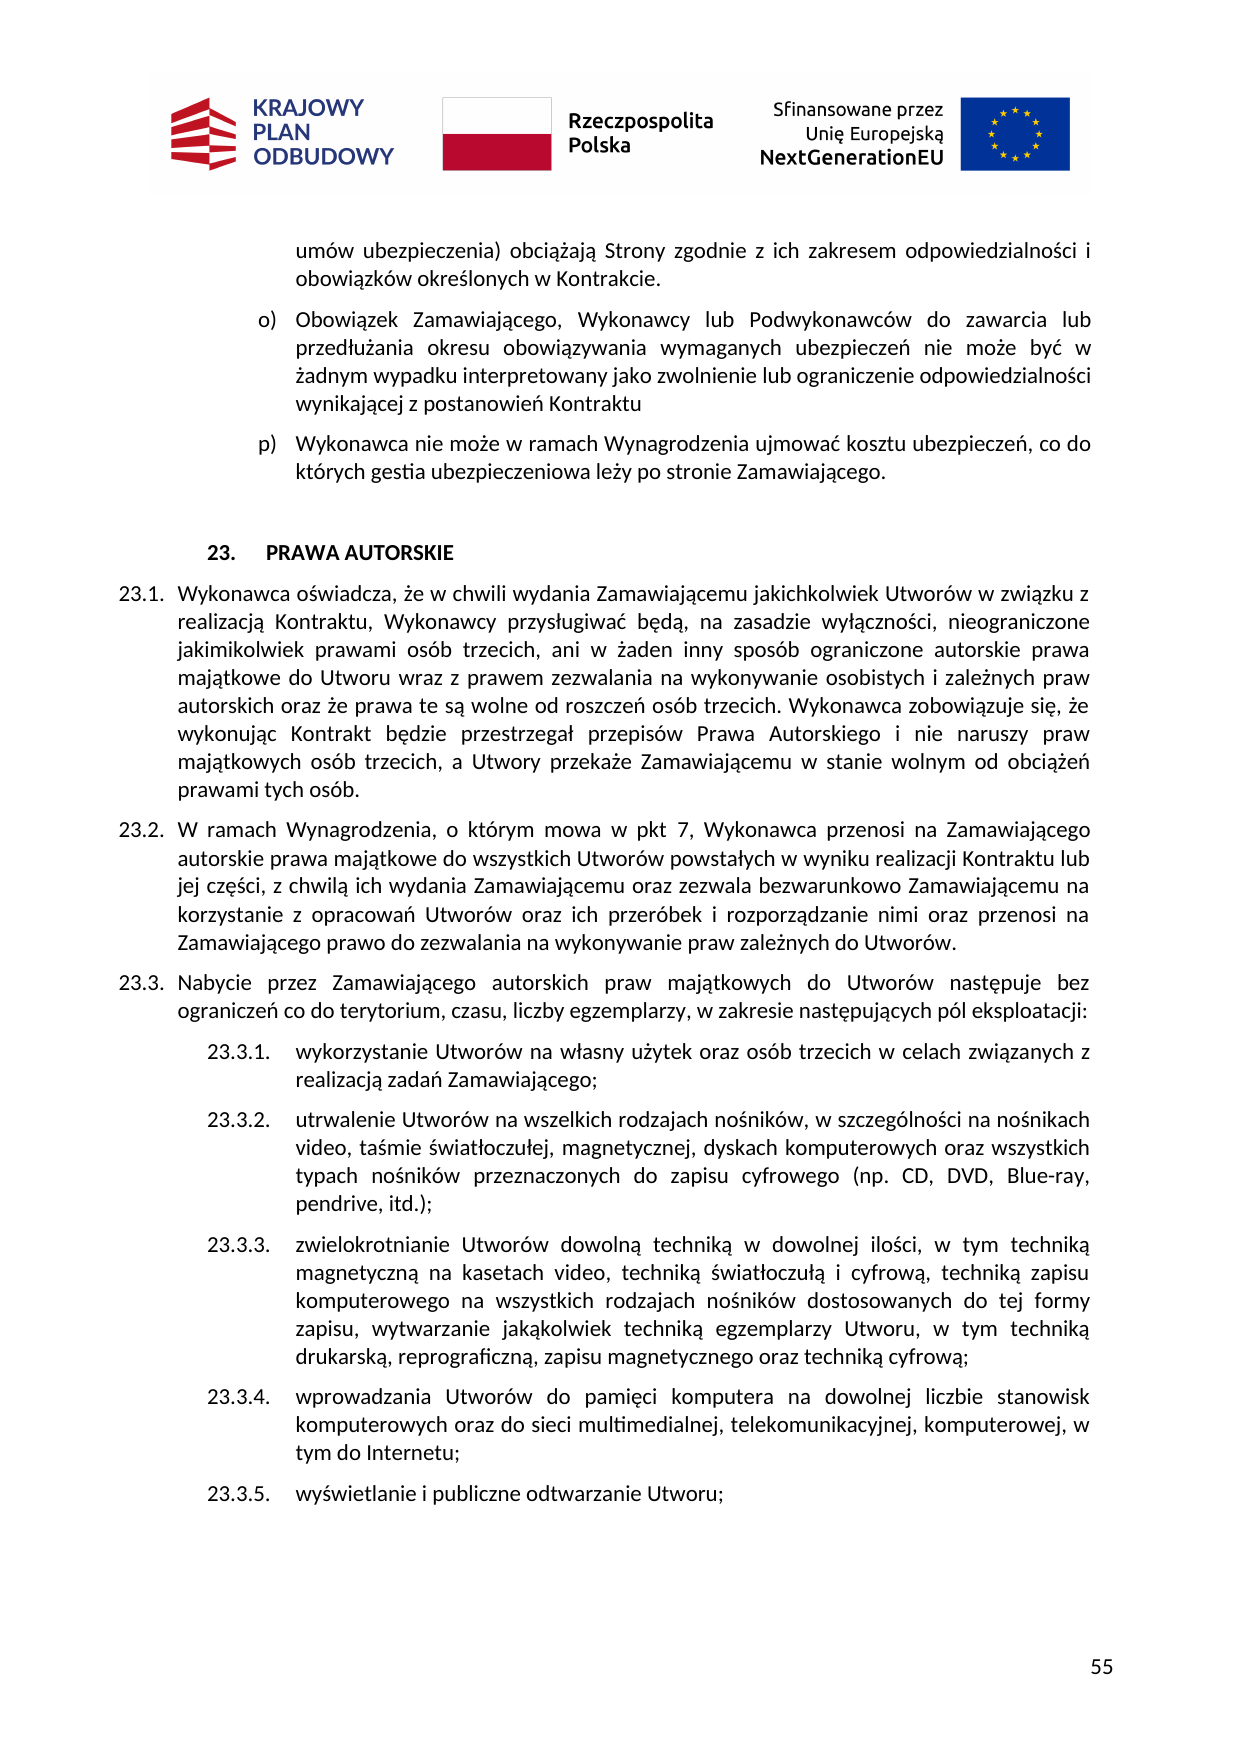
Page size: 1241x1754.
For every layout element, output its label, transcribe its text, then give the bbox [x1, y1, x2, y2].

list zwielokrotnianie Utworów dowolną techniką w dowolnej ilości, w tym techniką magnetyczną na kasetach video, techniką światłoczułą i cyfrową, techniką zapisu komputerowego na wszystkich rodzajach nośników dostosowanych do tej formy zapisu, wytwarzanie jakąkolwiek techniką egzemplarzy Utworu, w tym techniką drukarską, reprograficzną, zapisu magnetycznego oraz techniką cyfrową; [207, 1230, 1091, 1370]
list wyświetlanie i publiczne odtwarzanie Utworu; [207, 1479, 1091, 1507]
list Wykonawca oświadcza, że w chwili wydania Zamawiającemu jakichkolwiek Utworów w związku z realizacją Kontraktu, Wykonawcy przysługiwać będą, na zasadzie wyłączności, nieograniczone jakimikolwiek prawami osób trzecich, ani w żaden inny sposób ograniczone autorskie prawa majątkowe do Utworu wraz z prawem zezwalania na wykonywanie osobistych i zależnych praw autorskich oraz że prawa te są wolne od roszczeń osób trzecich. Wykonawca zobowiązuje się, że wykonując Kontrakt będzie przestrzegał przepisów Prawa Autorskiego i nie naruszy praw majątkowych osób trzecich, a Utwory przekaże Zamawiającemu w stanie wolnym od obciążeń prawami tych osób. [118, 579, 1091, 803]
list wprowadzania Utworów do pamięci komputera na dowolnej liczbie stanowisk komputerowych oraz do sieci multimedialnej, telekomunikacyjnej, komputerowej, w tym do Internetu; [207, 1382, 1091, 1467]
list Nabycie przez Zamawiającego autorskich praw majątkowych do Utworów następuje bez ograniczeń co do terytorium, czasu, liczby egzemplarzy, w zakresie następujących pól eksploatacji: [118, 968, 1091, 1024]
subtitle PRAWA AUTORSKIE [207, 538, 1092, 566]
list utrwalenie Utworów na wszelkich rodzajach nośników, w szczególności na nośnikach video, taśmie światłoczułej, magnetycznej, dyskach komputerowych oraz wszystkich typach nośników przeznaczonych do zapisu cyfrowego (np. CD, DVD, Blue-ray, pendrive, itd.); [207, 1105, 1091, 1217]
list W ramach Wynagrodzenia, o którym mowa w pkt 7, Wykonawca przenosi na Zamawiającego autorskie prawa majątkowe do wszystkich Utworów powstałych w wyniku realizacji Kontraktu lub jej części, z chwilą ich wydania Zamawiającemu oraz zezwala bezwarunkowo Zamawiającemu na korzystanie z opracowań Utworów oraz ich przeróbek i rozporządzanie nimi oraz przenosi na Zamawiającego prawo do zezwalania na wykonywanie praw zależnych do Utworów. [118, 816, 1091, 956]
list Wykonawca nie może w ramach Wynagrodzenia ujmować kosztu ubezpieczeń, co do których gestia ubezpieczeniowa leży po stronie Zamawiającego. [258, 429, 1092, 485]
list Obowiązek Zamawiającego, Wykonawcy lub Podwykonawców do zawarcia lub przedłużania okresu obowiązywania wymaganych ubezpieczeń nie może być w żadnym wypadku interpretowany jako zwolnienie lub ograniczenie odpowiedzialności wynikającej z postanowień Kontraktu [258, 305, 1092, 417]
picture [147, 73, 1094, 195]
list wykorzystanie Utworów na własny użytek oraz osób trzecich w celach związanych z realizacją zadań Zamawiającego; [207, 1037, 1091, 1093]
